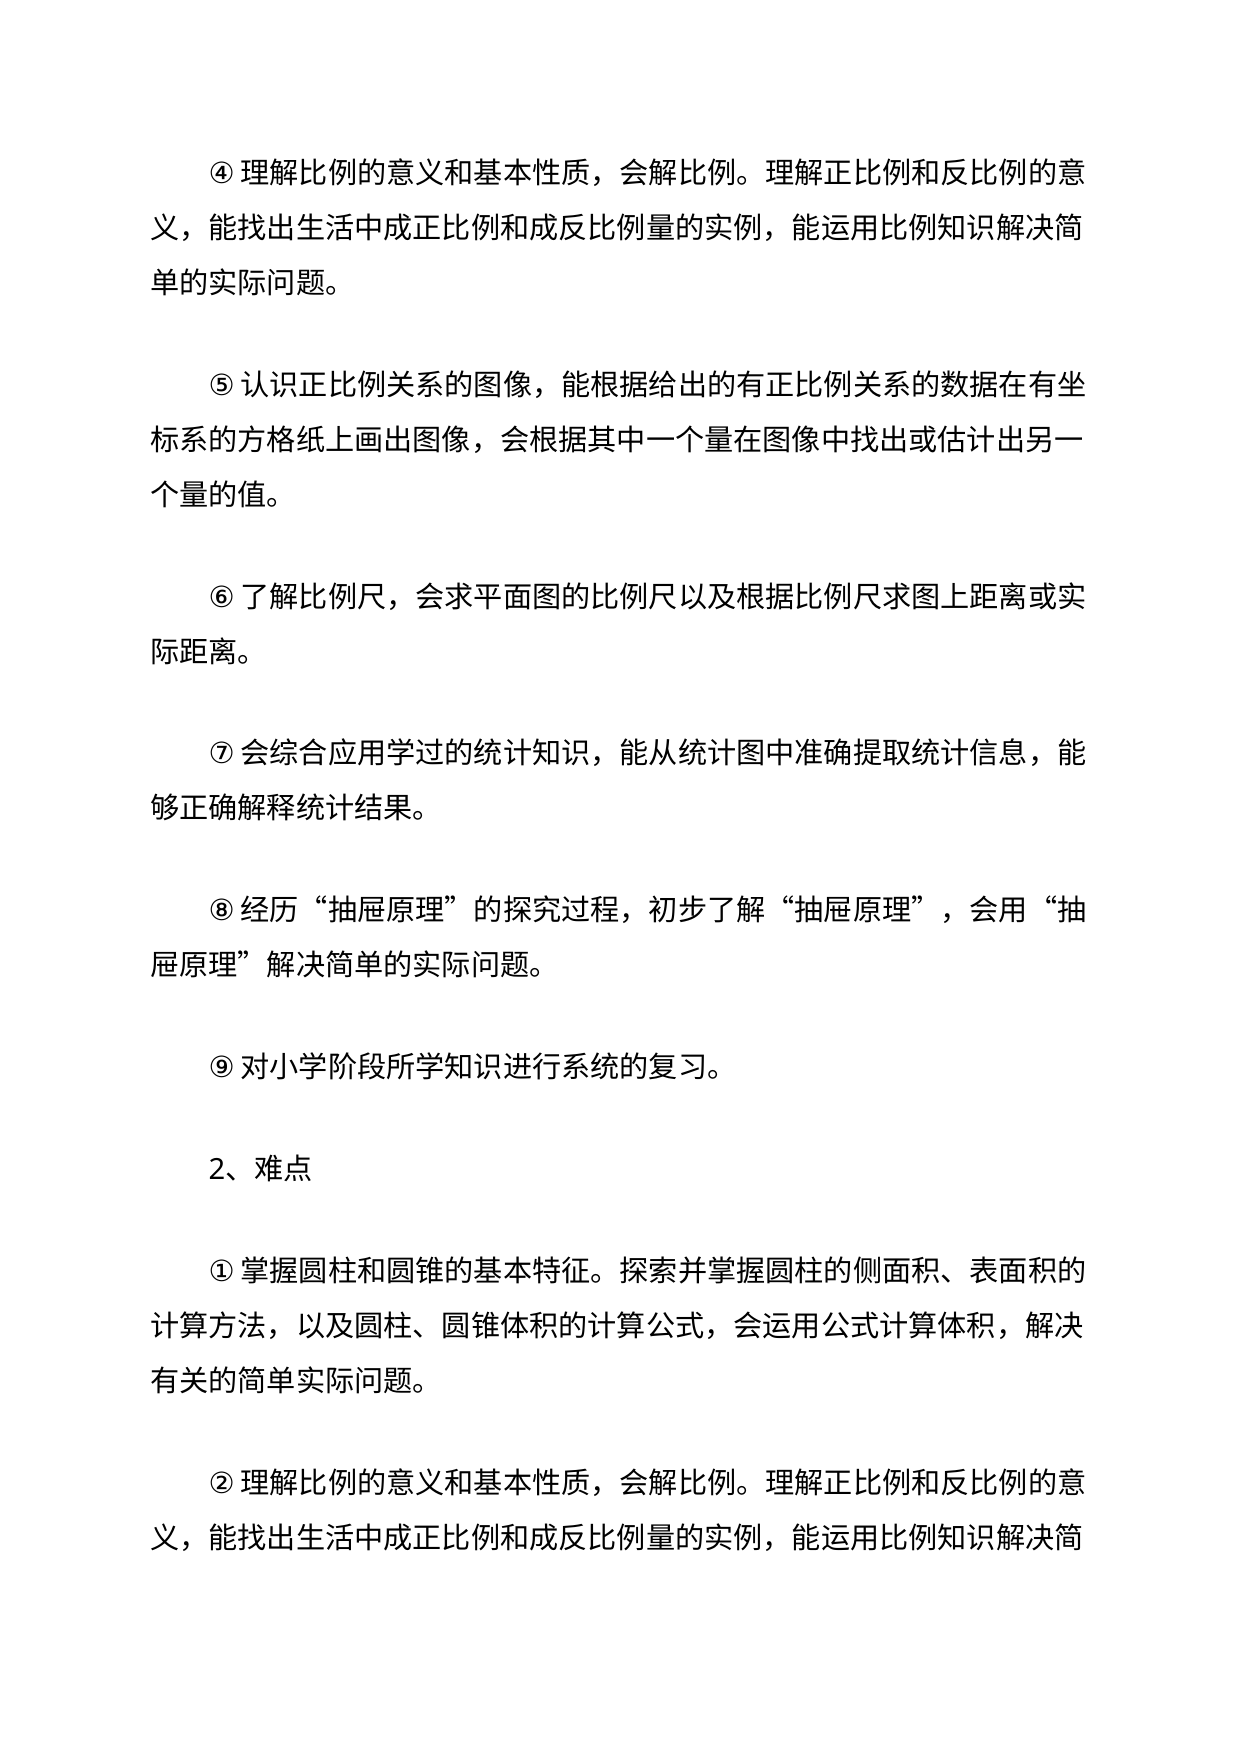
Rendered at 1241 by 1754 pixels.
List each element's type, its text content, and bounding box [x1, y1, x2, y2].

text ⑤认识正比例关系的图像，能根据给出的有正比例关系的数据在有坐标系的方格纸上画出图像，会根据其中一个量在图像中找出或估计出另一个量的值。 [150, 362, 1090, 514]
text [150, 1459, 1090, 1557]
text ⑥了解比例尺，会求平面图的比例尺以及根据比例尺求图上距离或实际距离。 [150, 573, 1090, 671]
text ⑨对小学阶段所学知识进行系统的复习。 [150, 1044, 1090, 1086]
text ④理解比例的意义和基本性质，会解比例。理解正比例和反比例的意义，能找出生活中成正比例和成反比例量的实例，能运用比例知识解决简单的实际问题。 [150, 150, 1090, 302]
text 2、难点 [150, 1146, 1090, 1188]
text ⑦会综合应用学过的统计知识，能从统计图中准确提取统计信息，能够正确解释统计结果。 [150, 730, 1090, 827]
text ⑧经历“抽屉原理”的探究过程，初步了解“抽屉原理”，会用“抽屉原理”解决简单的实际问题。 [150, 887, 1090, 984]
text ①掌握圆柱和圆锥的基本特征。探索并掌握圆柱的侧面积、表面积的计算方法，以及圆柱、圆锥体积的计算公式，会运用公式计算体积，解决有关的简单实际问题。 [150, 1248, 1090, 1400]
